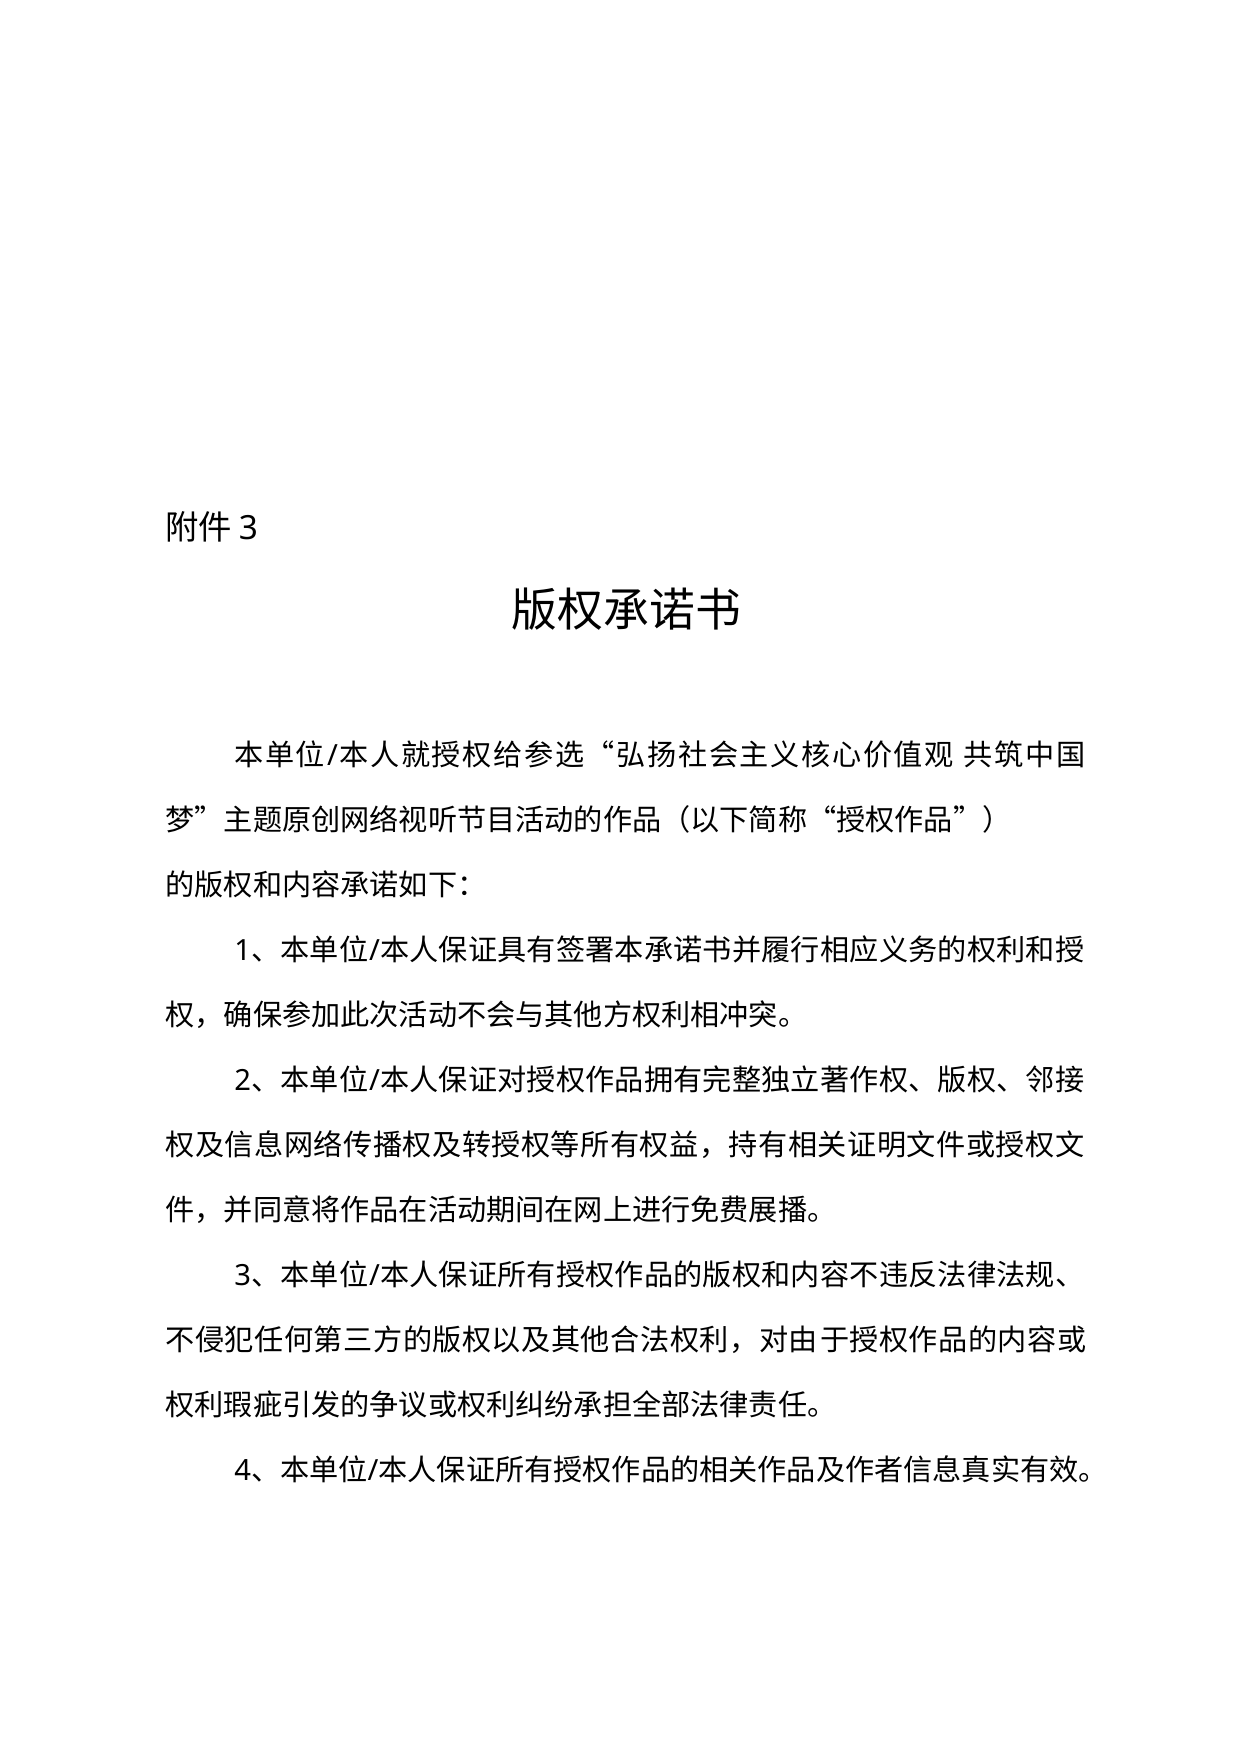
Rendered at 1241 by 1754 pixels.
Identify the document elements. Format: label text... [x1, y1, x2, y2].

text 版权承诺书 [165, 558, 1087, 655]
text 1、本单位/本人保证具有签署本承诺书并履行相应义务的权利和授权，确保参加此次活动不会与其他方权利相冲突。 [165, 915, 1087, 1045]
text 本单位/本人就授权给参选“弘扬社会主义核心价值观 共筑中国梦”主题原创网络视听节目活动的作品（以下简称“授权作品”） [165, 720, 1087, 850]
text 的版权和内容承诺如下： [165, 850, 1087, 915]
text 3、本单位/本人保证所有授权作品的版权和内容不违反法律法规、不侵犯任何第三方的版权以及其他合法权利，对由于授权作品的内容或权利瑕疵引发的争议或权利纠纷承担全部法律责任。 [165, 1240, 1087, 1435]
text 附件3 [165, 493, 1087, 558]
text 4、本单位/本人保证所有授权作品的相关作品及作者信息真实有效。 [165, 1435, 1087, 1500]
text 2、本单位/本人保证对授权作品拥有完整独立著作权、版权、邻接权及信息网络传播权及转授权等所有权益，持有相关证明文件或授权文件，并同意将作品在活动期间在网上进行免费展播。 [165, 1045, 1087, 1240]
